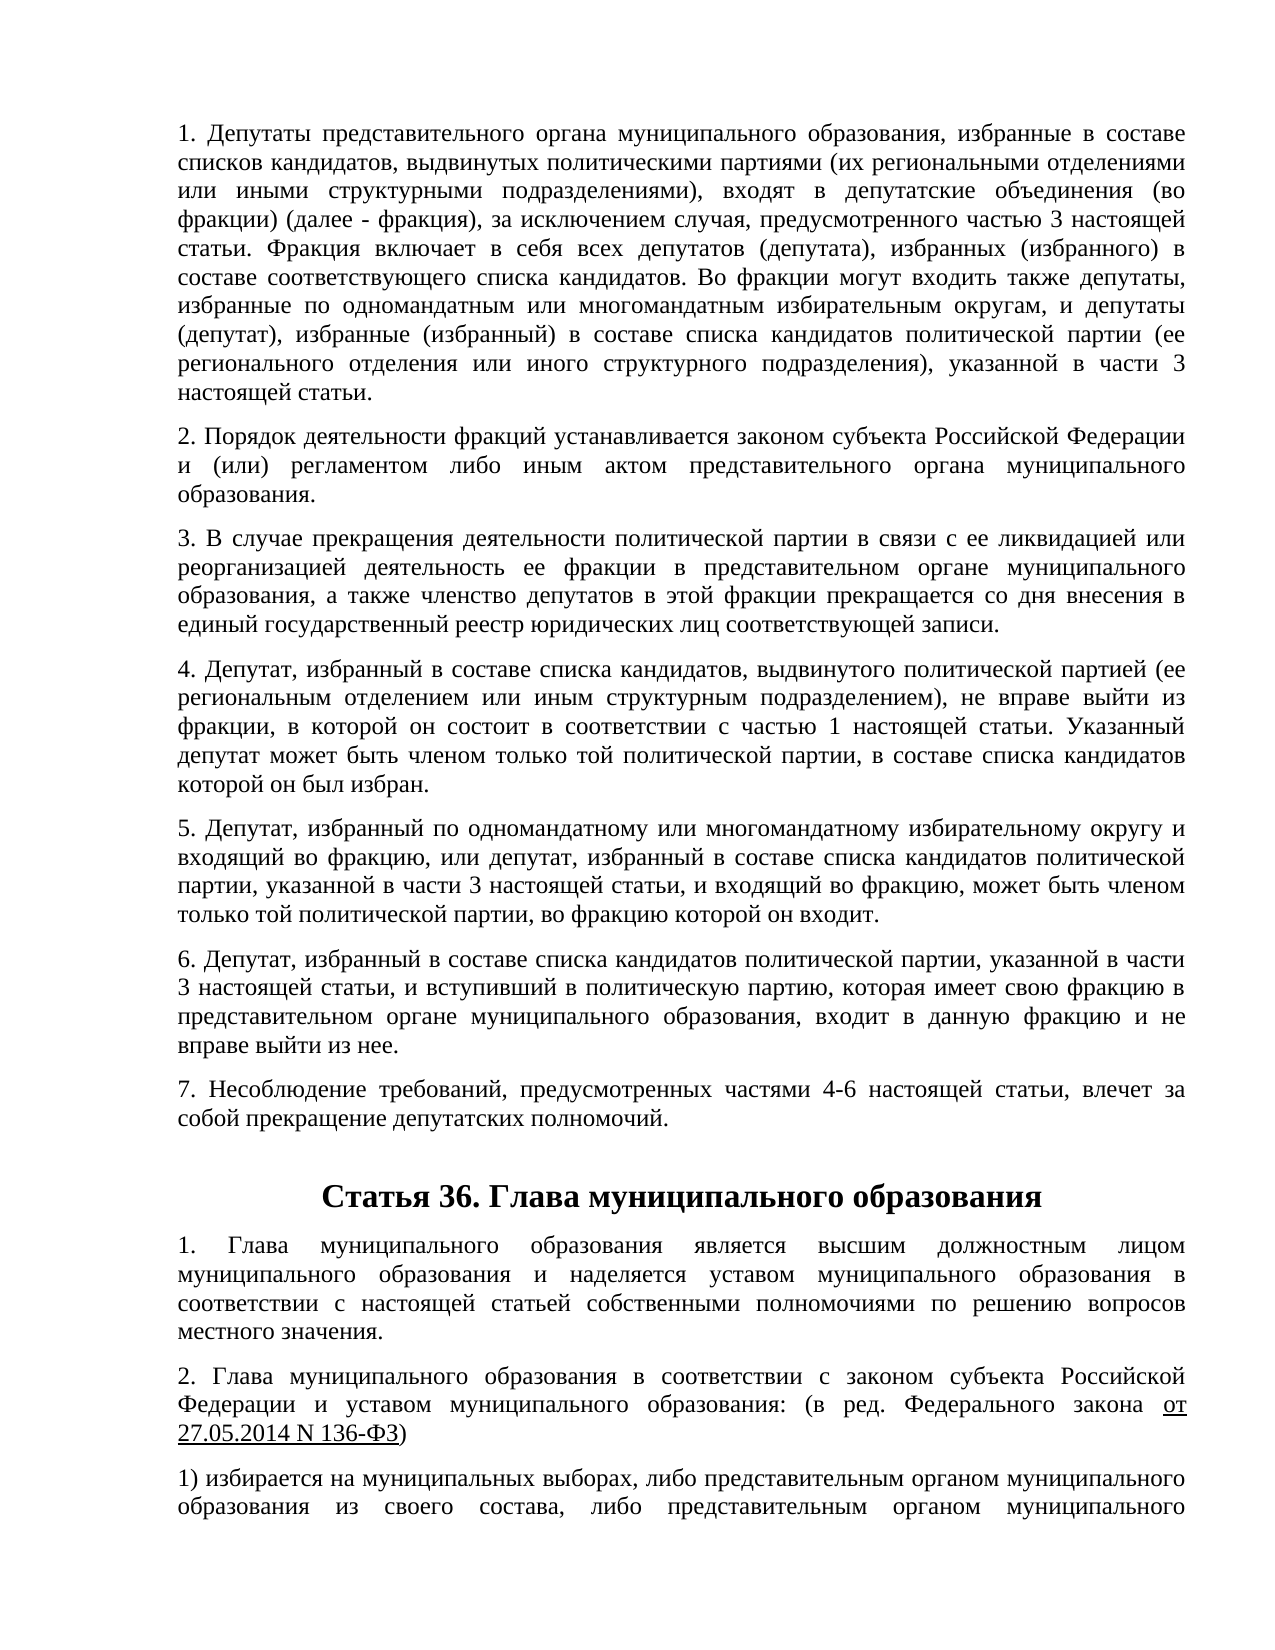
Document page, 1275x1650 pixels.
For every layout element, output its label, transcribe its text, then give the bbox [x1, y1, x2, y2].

text 6. Депутат, избранный в составе списка кандидатов политической партии, указанной в части 3 настоящей статьи, и вступивший в политическую партию, которая имеет свою фракцию в представительном органе муниципального образования, входит в данную фракцию и не вправе выйти из нее. [177, 944, 1186, 1059]
text 1. Глава муниципального образования является высшим должностным лицом муниципального образования и наделяется уставом муниципального образования в соответствии с настоящей статьей собственными полномочиями по решению вопросов местного значения. [177, 1230, 1186, 1345]
text 5. Депутат, избранный по одномандатному или многомандатному избирательному округу и входящий во фракцию, или депутат, избранный в составе списка кандидатов политической партии, указанной в части 3 настоящей статьи, и входящий во фракцию, может быть членом только той политической партии, во фракцию которой он входит. [177, 813, 1186, 928]
text 7. Несоблюдение требований, предусмотренных частями 4-6 настоящей статьи, влечет за собой прекращение депутатских полномочий. [177, 1074, 1186, 1132]
text 4. Депутат, избранный в составе списка кандидатов, выдвинутого политической партией (ее региональным отделением или иным структурным подразделением), не вправе выйти из фракции, в которой он состоит в соответствии с частью 1 настоящей статьи. Указанный депутат может быть членом только той политической партии, в составе списка кандидатов которой он был избран. [177, 654, 1186, 797]
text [177, 1463, 1186, 1520]
text 2. Глава муниципального образования в соответствии с законом субъекта Российской Федерации и уставом муниципального образования: (в ред. Федерального закона от 27.05.2014 N 136-ФЗ) [177, 1361, 1186, 1447]
text 2. Порядок деятельности фракций устанавливается законом субъекта Российской Федерации и (или) регламентом либо иным актом представительного органа муниципального образования. [177, 421, 1186, 507]
text Статья 36. Глава муниципального образования [177, 1176, 1186, 1214]
text 3. В случае прекращения деятельности политической партии в связи с ее ликвидацией или реорганизацией деятельность ее фракции в представительном органе муниципального образования, а также членство депутатов в этой фракции прекращается со дня внесения в единый государственный реестр юридических лиц соответствующей записи. [177, 523, 1186, 638]
text 1. Депутаты представительного органа муниципального образования, избранные в составе списков кандидатов, выдвинутых политическими партиями (их региональными отделениями или иными структурными подразделениями), входят в депутатские объединения (во фракции) (далее - фракция), за исключением случая, предусмотренного частью 3 настоящей статьи. Фракция включает в себя всех депутатов (депутата), избранных (избранного) в составе соответствующего списка кандидатов. Во фракции могут входить также депутаты, избранные по одномандатным или многомандатным избирательным округам, и депутаты (депутат), избранные (избранный) в составе списка кандидатов политической партии (ее регионального отделения или иного структурного подразделения), указанной в части 3 настоящей статьи. [177, 118, 1186, 406]
